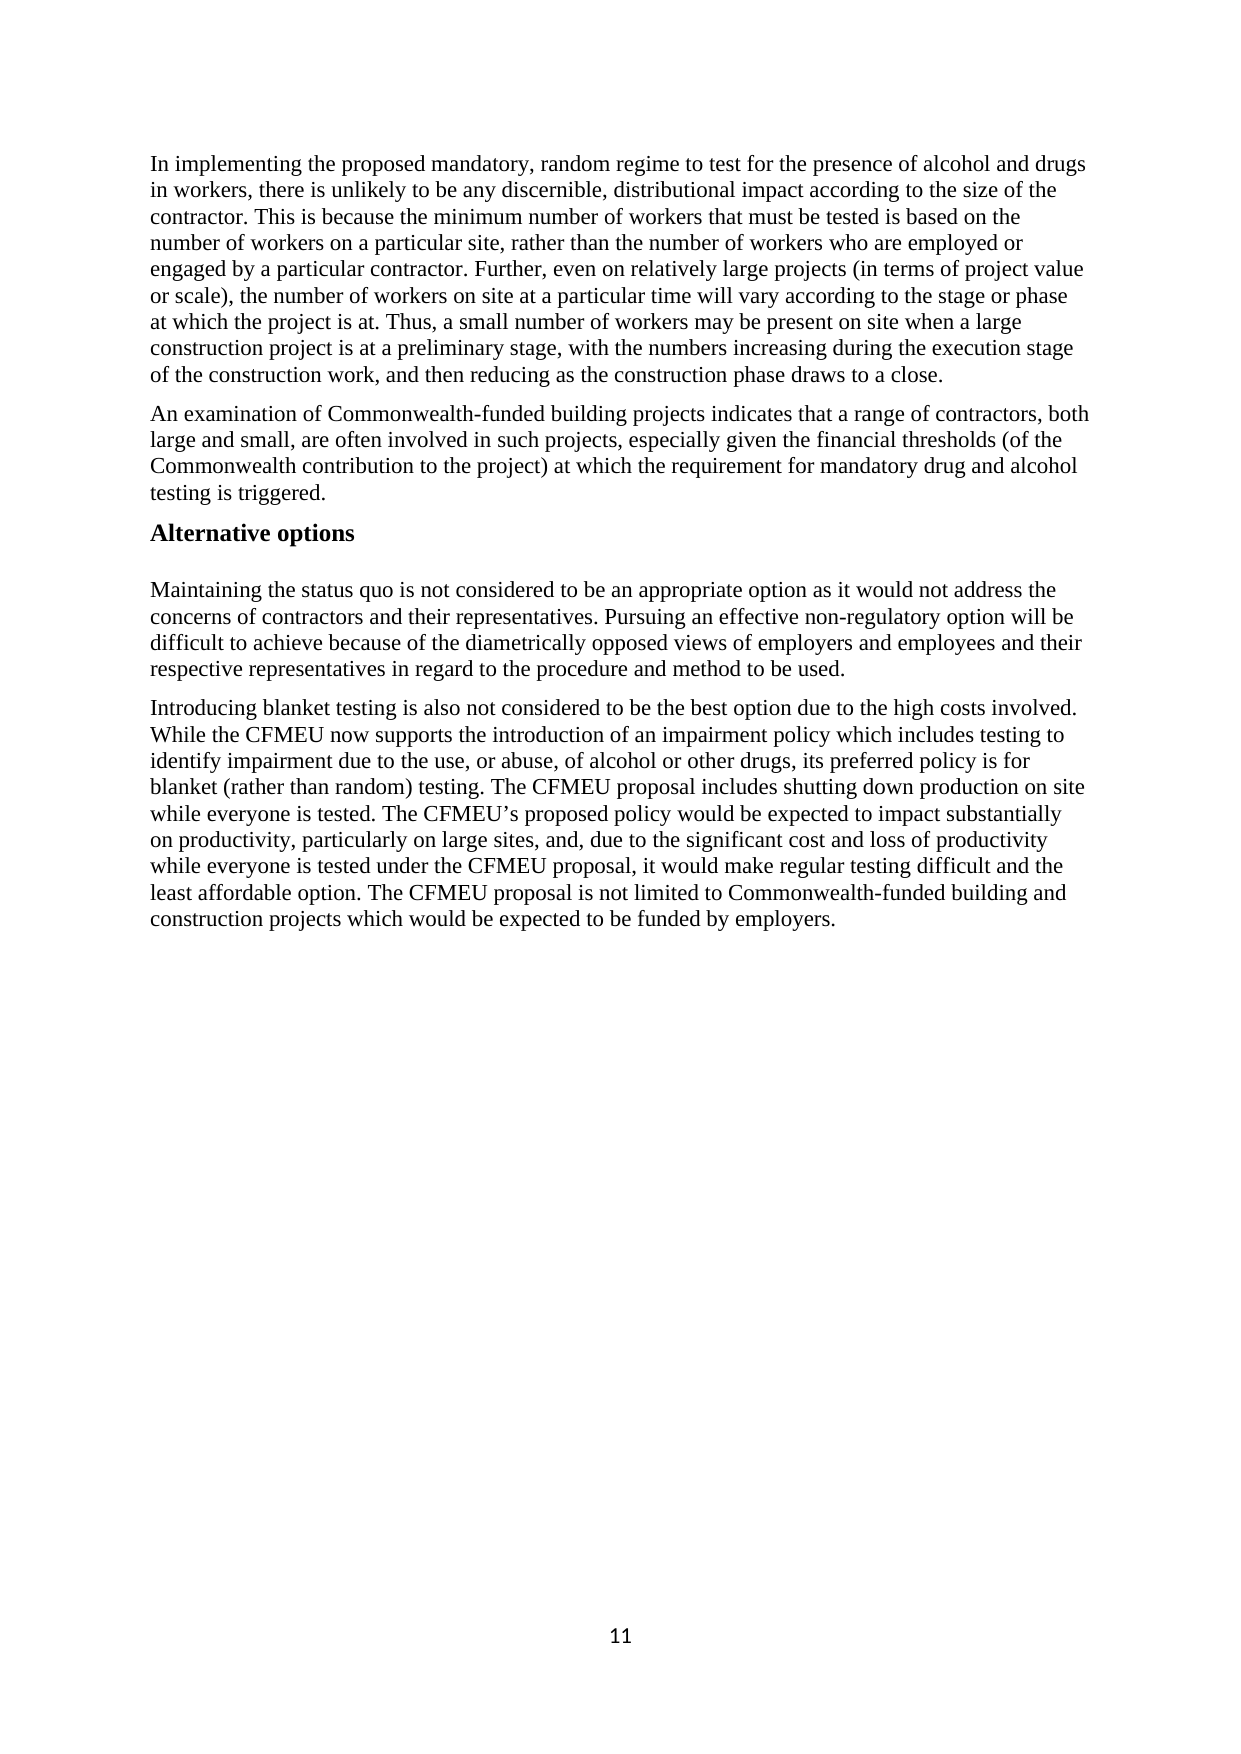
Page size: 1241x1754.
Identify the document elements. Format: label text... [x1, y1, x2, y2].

text An examination of Commonwealth-funded building projects indicates that a range of contractors, both large and small, are often involved in such projects, especially given the financial thresholds (of the Commonwealth contribution to the project) at which the requirement for mandatory drug and alcohol testing is triggered. [150, 400, 1090, 505]
text In implementing the proposed mandatory, random regime to test for the presence of alcohol and drugs in workers, there is unlikely to be any discernible, distributional impact according to the size of the contractor. This is because the minimum number of workers that must be tested is based on the number of workers on a particular site, rather than the number of workers who are employed or engaged by a particular contractor. Further, even on relatively large projects (in terms of project value or scale), the number of workers on site at a particular time will vary according to the stage or phase at which the project is at. Thus, a small number of workers may be present on site when a large construction project is at a preliminary stage, with the numbers increasing during the execution stage of the construction work, and then reducing as the construction phase draws to a close. [150, 150, 1090, 387]
text Maintaining the status quo is not considered to be an appropriate option as it would not address the concerns of contractors and their representatives. Pursuing an effective non-regulatory option will be difficult to achieve because of the diametrically opposed views of employers and employees and their respective representatives in regard to the procedure and method to be used. [150, 576, 1090, 682]
text Introducing blanket testing is also not considered to be the best option due to the high costs involved. While the CFMEU now supports the introduction of an impairment policy which includes testing to identify impairment due to the use, or abuse, of alcohol or other drugs, its preferred policy is for blanket (rather than random) testing. The CFMEU proposal includes shutting down production on site while everyone is tested. The CFMEU’s proposed policy would be expected to impact substantially on productivity, particularly on large sites, and, due to the significant cost and loss of productivity while everyone is tested under the CFMEU proposal, it would make regular testing difficult and the least affordable option. The CFMEU proposal is not limited to Commonwealth-funded building and construction projects which would be expected to be funded by employers. [150, 694, 1090, 931]
subtitle Alternative options [150, 518, 1090, 546]
